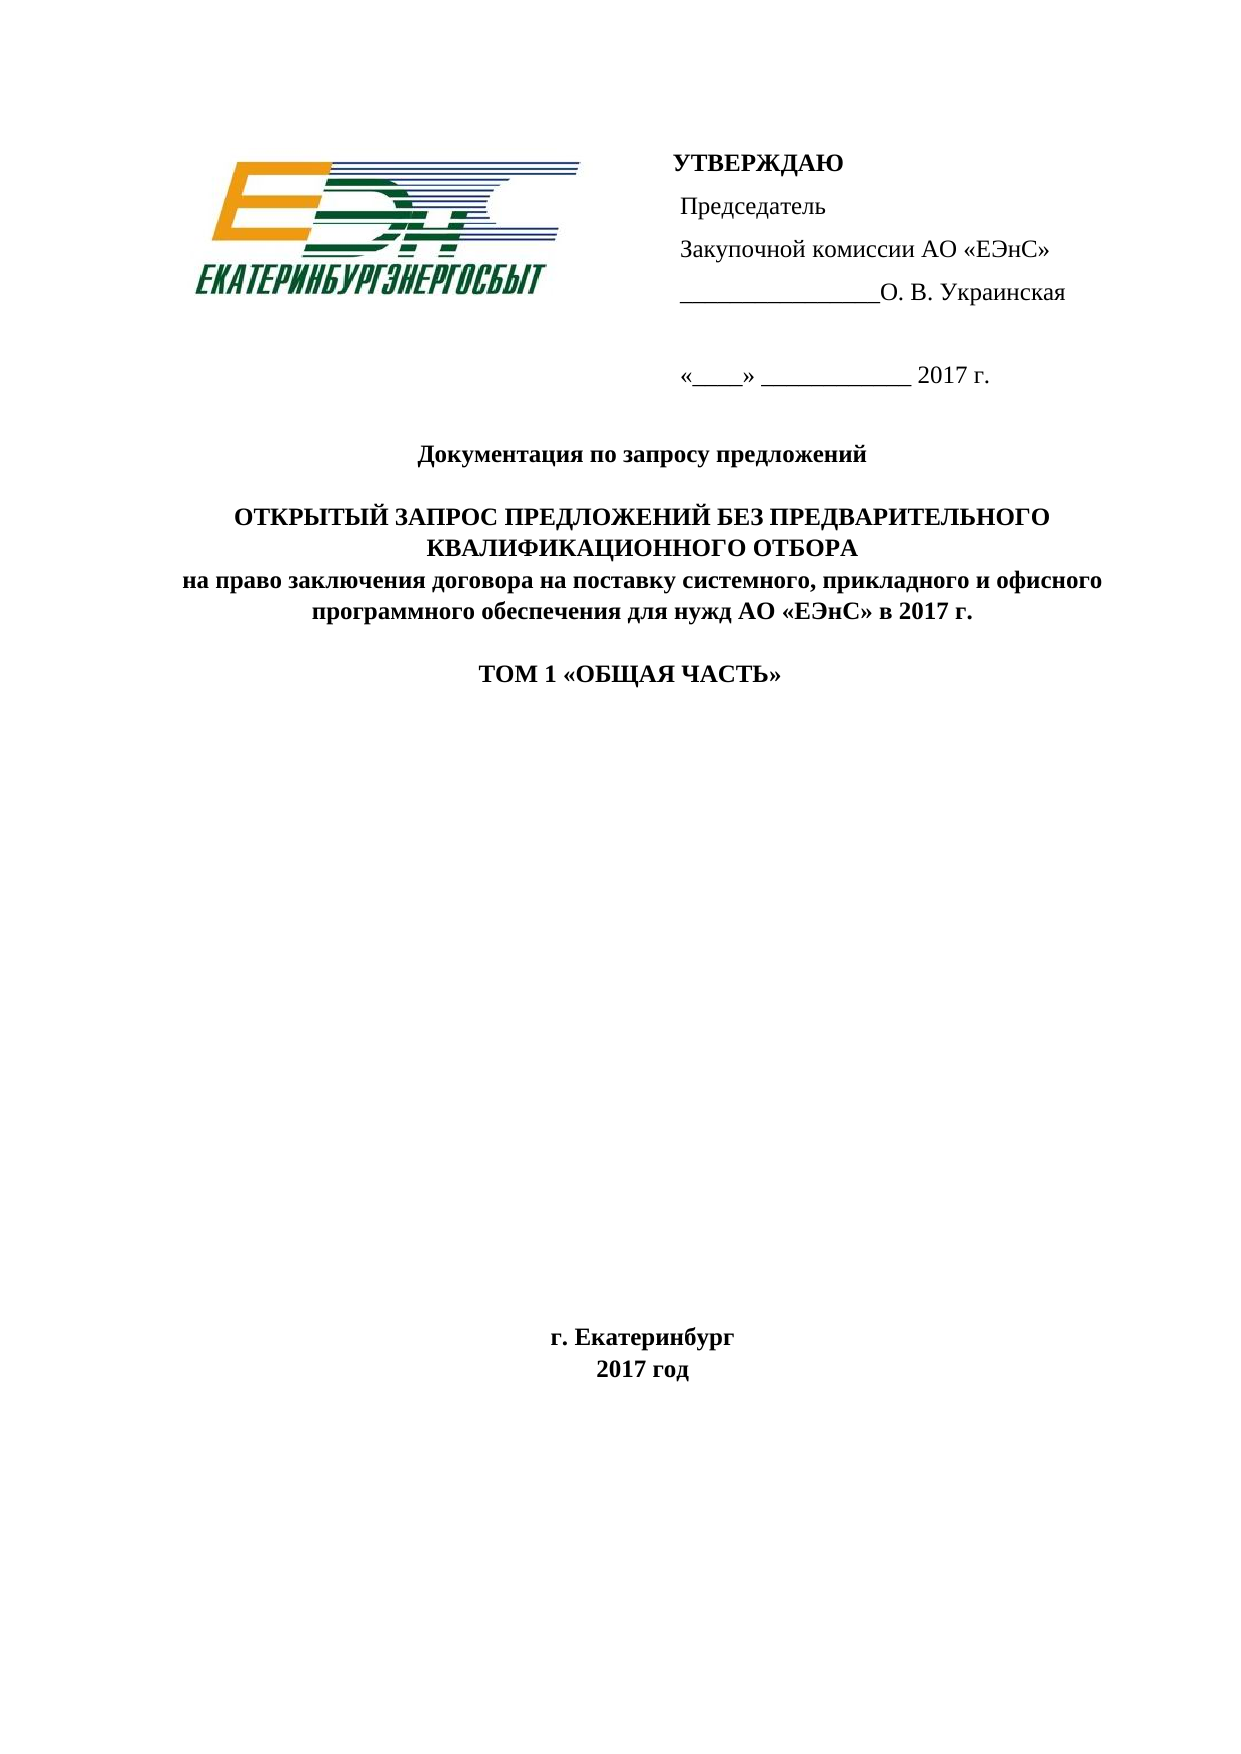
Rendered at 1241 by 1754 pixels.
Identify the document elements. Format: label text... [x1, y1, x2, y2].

text Том 1 «ОБЩАЯ ЧАСТь» [62, 659, 1198, 688]
text 2017 год [118, 1354, 1166, 1383]
text на право заключения договора на поставку системного, прикладного и офисного программного обеспечения для нужд АО «ЕЭнС» в 2017 г. [118, 565, 1166, 625]
picture [176, 148, 597, 313]
table_header УТВЕРЖДАЮ Председатель Закупочной комиссии АО «ЕЭнС» ________________О. В. Украинская «____» ____________ 2017 г. [661, 148, 1205, 438]
text Документация по запросу предложений [118, 309, 1166, 467]
table_header [165, 148, 661, 438]
text г. Екатеринбург [118, 1322, 1166, 1351]
text ОТКРЫТЫЙ ЗАПРОС ПРЕДЛОЖЕНИЙ БЕЗ ПРЕДВАРИТЕЛЬНОГО КВАЛИФИКАЦИОННОГО ОТБОРА [118, 502, 1166, 562]
